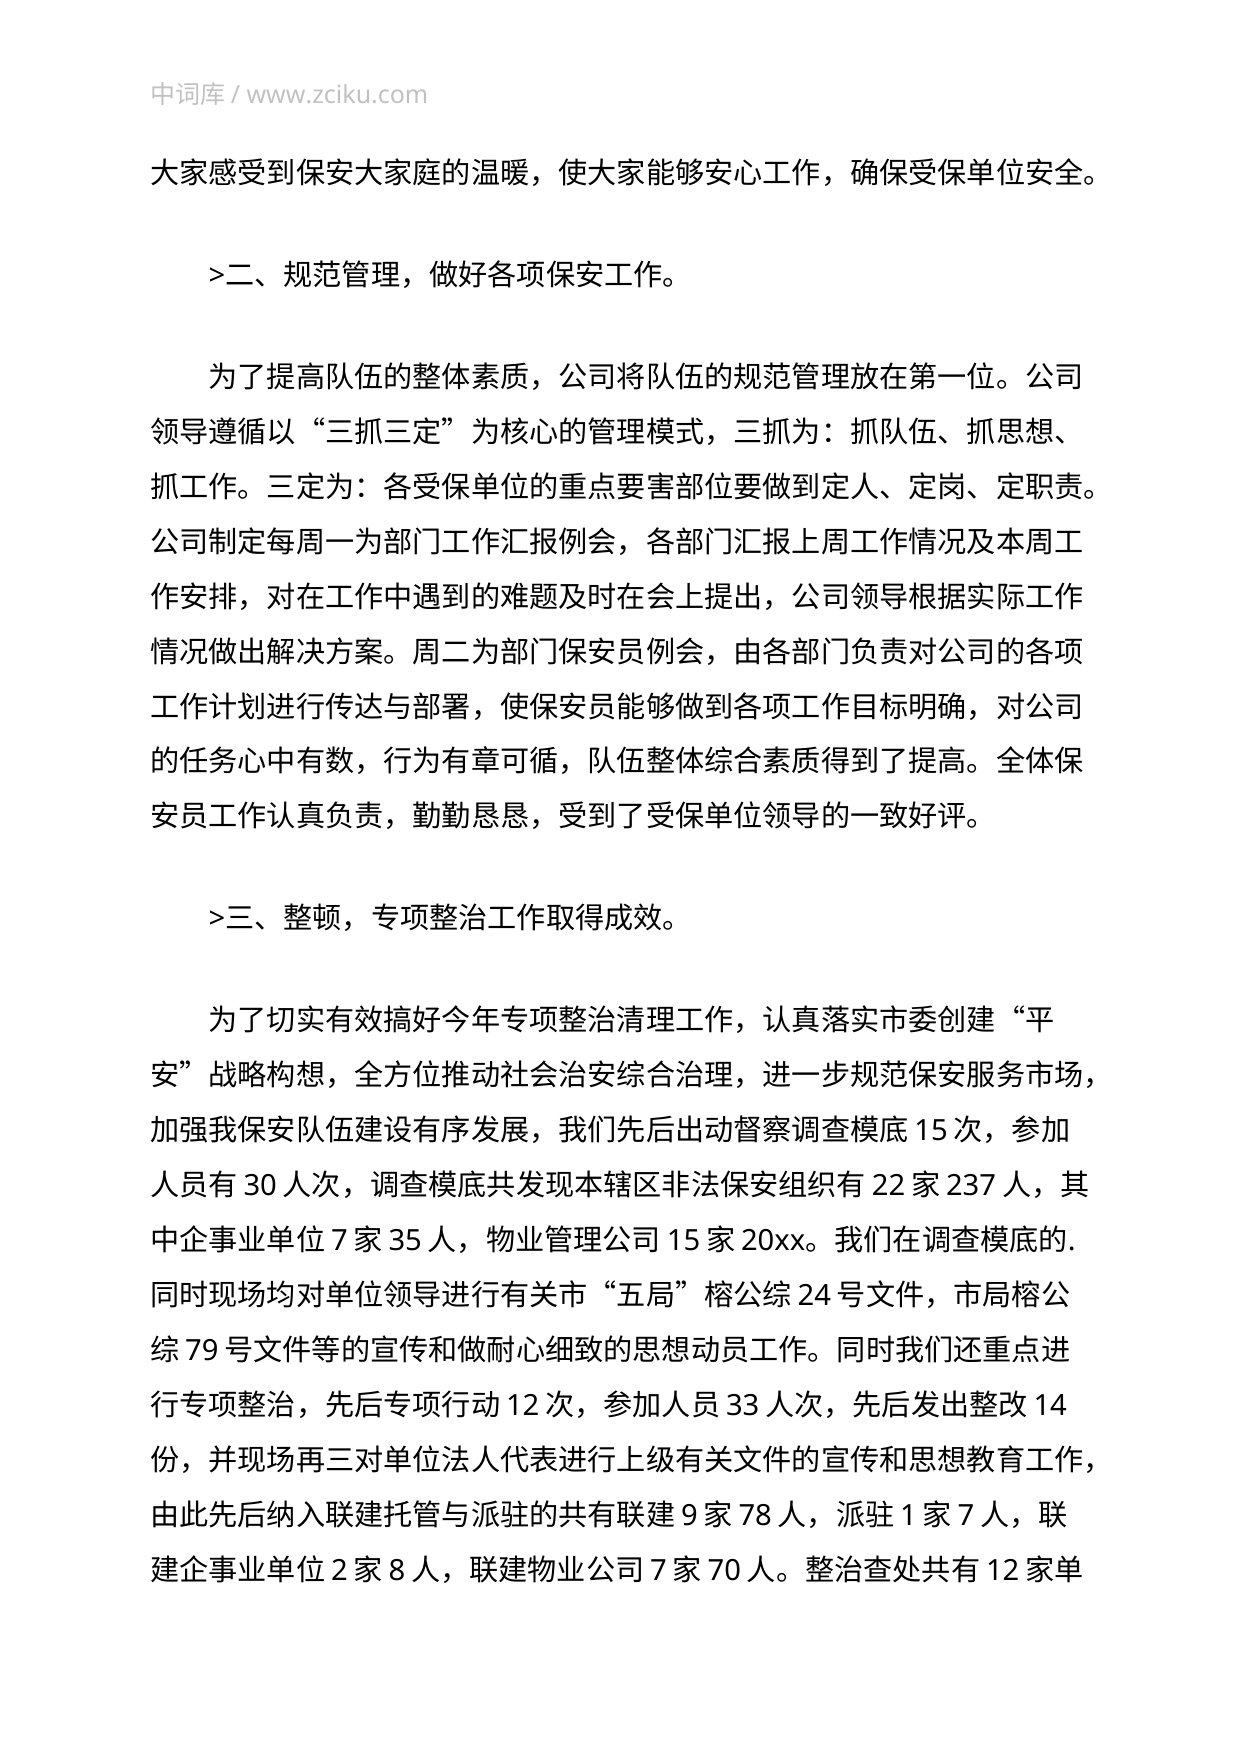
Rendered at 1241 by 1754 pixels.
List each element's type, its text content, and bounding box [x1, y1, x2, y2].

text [150, 997, 1090, 1589]
text >二、规范管理，做好各项保安工作。 [150, 252, 1090, 294]
text >三、整顿，专项整治工作取得成效。 [150, 895, 1090, 937]
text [150, 150, 1090, 192]
text 为了提高队伍的整体素质，公司将队伍的规范管理放在第一位。公司领导遵循以“三抓三定”为核心的管理模式，三抓为：抓队伍、抓思想、抓工作。三定为：各受保单位的重点要害部位要做到定人、定岗、定职责。公司制定每周一为部门工作汇报例会，各部门汇报上周工作情况及本周工作安排，对在工作中遇到的难题及时在会上提出，公司领导根据实际工作情况做出解决方案。周二为部门保安员例会，由各部门负责对公司的各项工作计划进行传达与部署，使保安员能够做到各项工作目标明确，对公司的任务心中有数，行为有章可循，队伍整体综合素质得到了提高。全体保安员工作认真负责，勤勤恳恳，受到了受保单位领导的一致好评。 [150, 354, 1090, 835]
